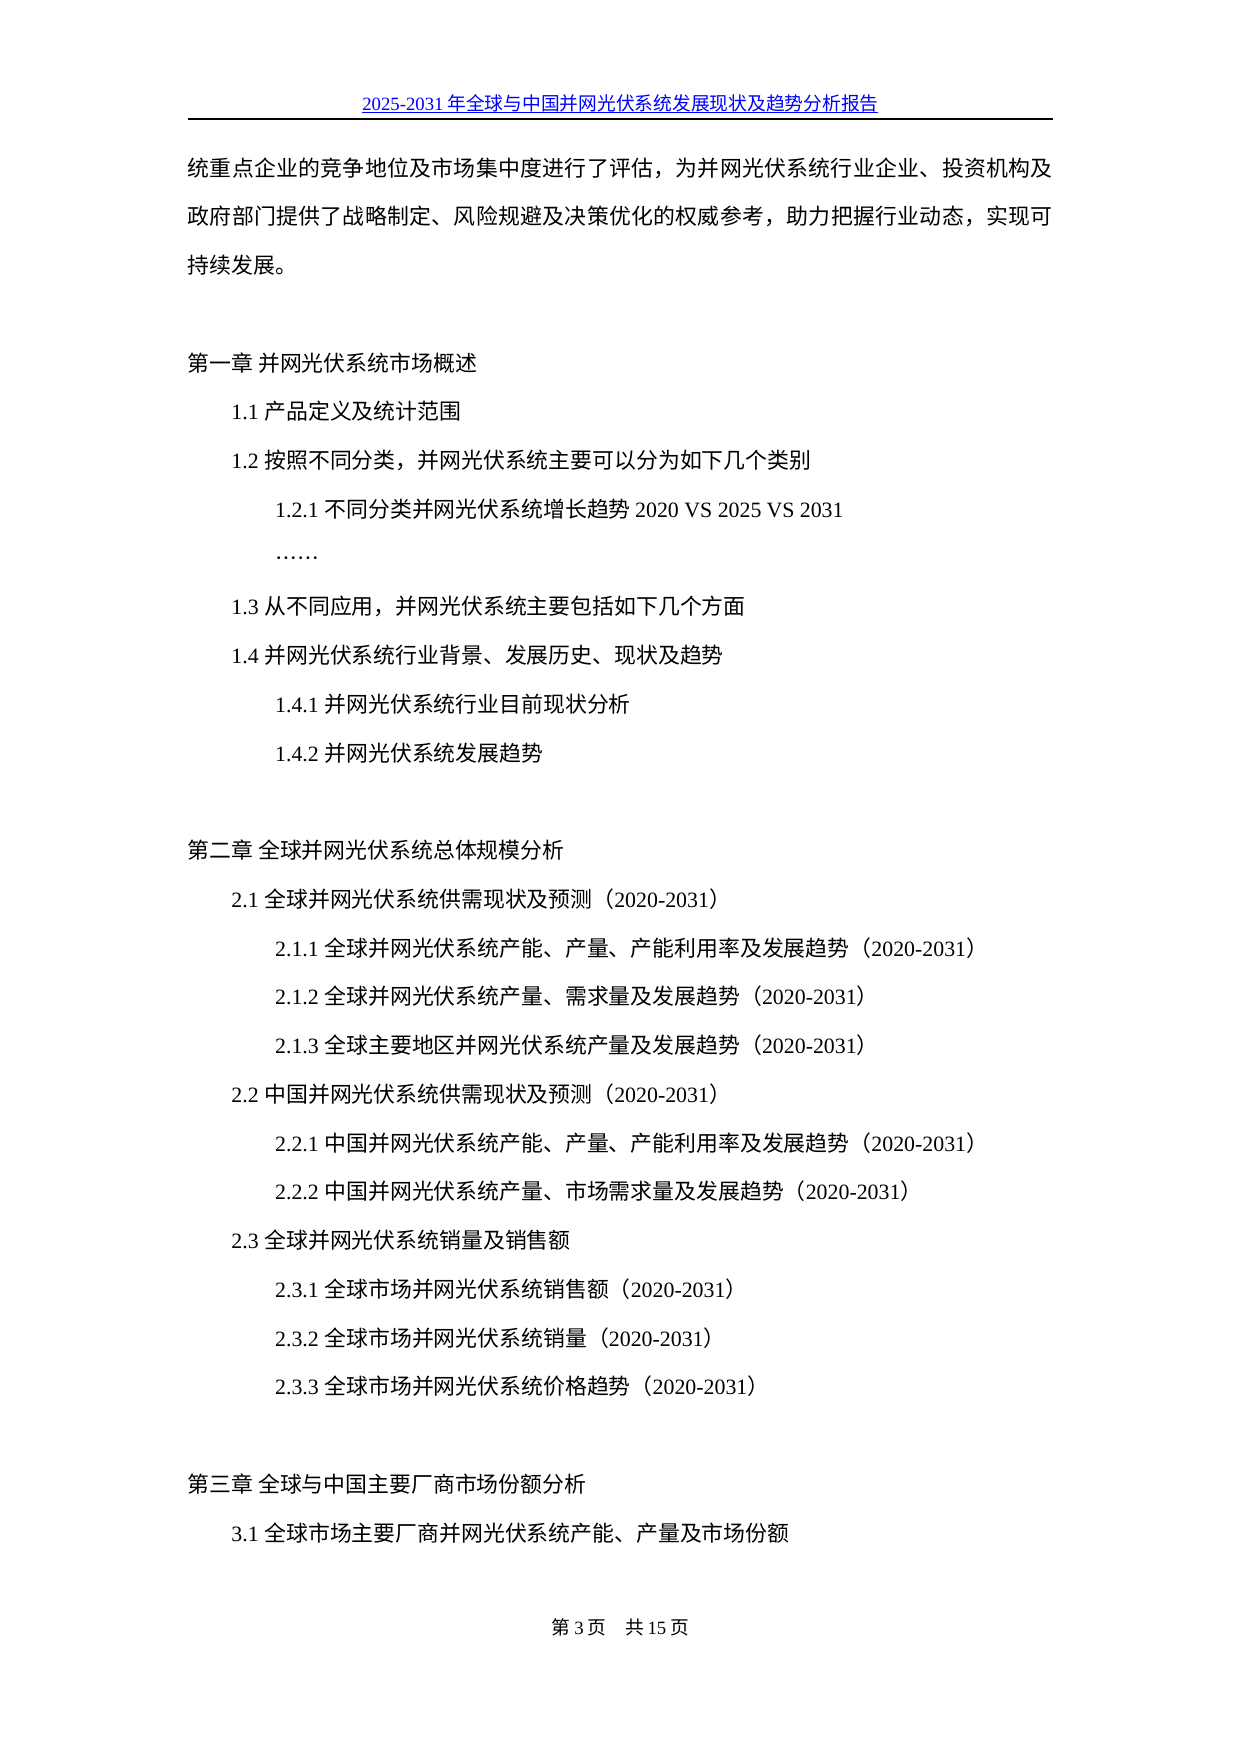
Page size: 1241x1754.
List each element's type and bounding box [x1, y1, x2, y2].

text [187, 150, 1053, 1548]
